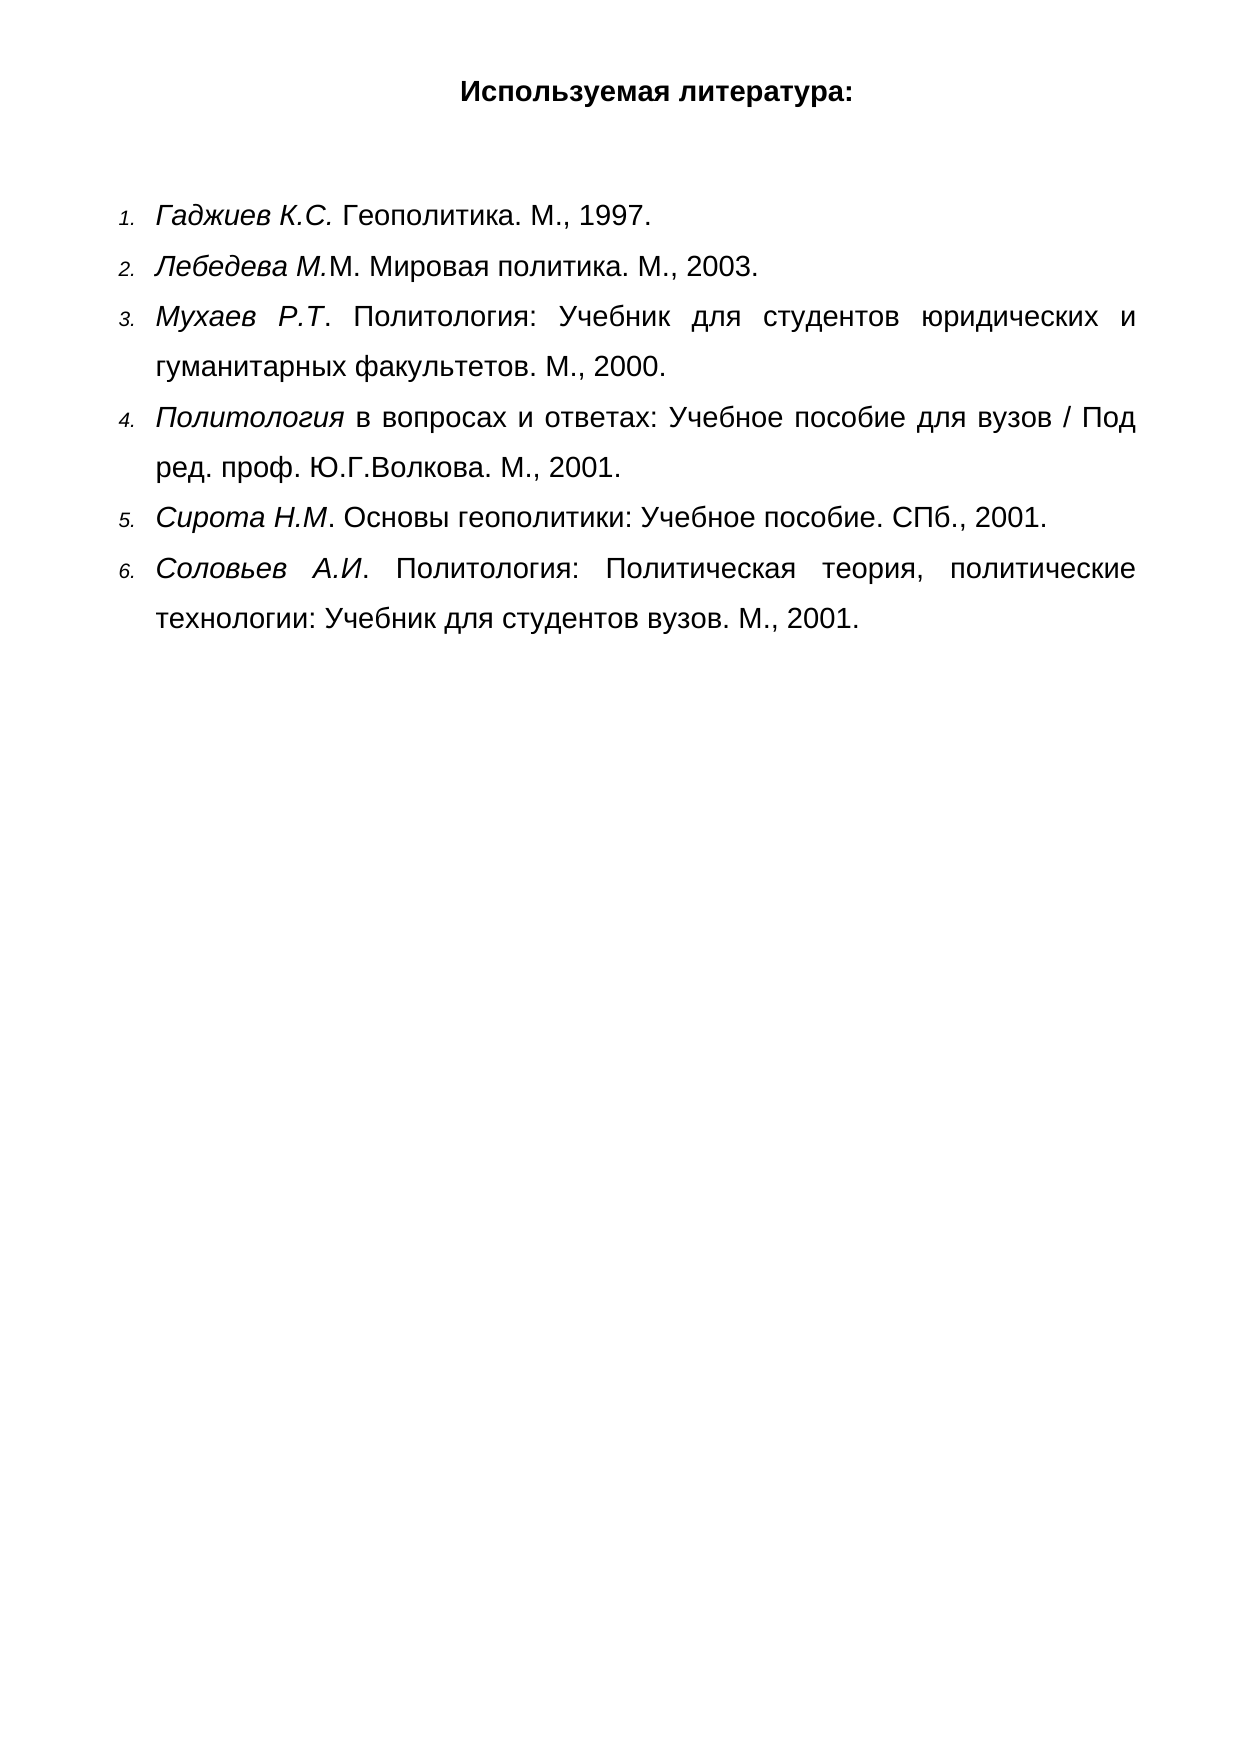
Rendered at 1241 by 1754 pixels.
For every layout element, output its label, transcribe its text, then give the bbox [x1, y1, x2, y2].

list Политология в вопросах и ответах: Учебное пособие для вузов / Под ред. проф. Ю.Г.Волкова. М., 2001. [118, 400, 1137, 483]
list Соловьев А.И. Политология: Политическая теория, политические технологии: Учебник для студентов вузов. М., 2001. [118, 551, 1137, 634]
list Сирота Н.М. Основы геополитики: Учебное пособие. СПб., 2001. [118, 500, 1137, 534]
list Лебедева М.М. Мировая политика. М., 2003. [118, 249, 1137, 282]
list Гаджиев К.С. Геополитика. М., 1997. [118, 198, 1137, 232]
list Мухаев Р.Т. Политология: Учебник для студентов юридических и гуманитарных факультетов. М., 2000. [118, 299, 1137, 383]
text Используемая литература: [103, 74, 1137, 107]
